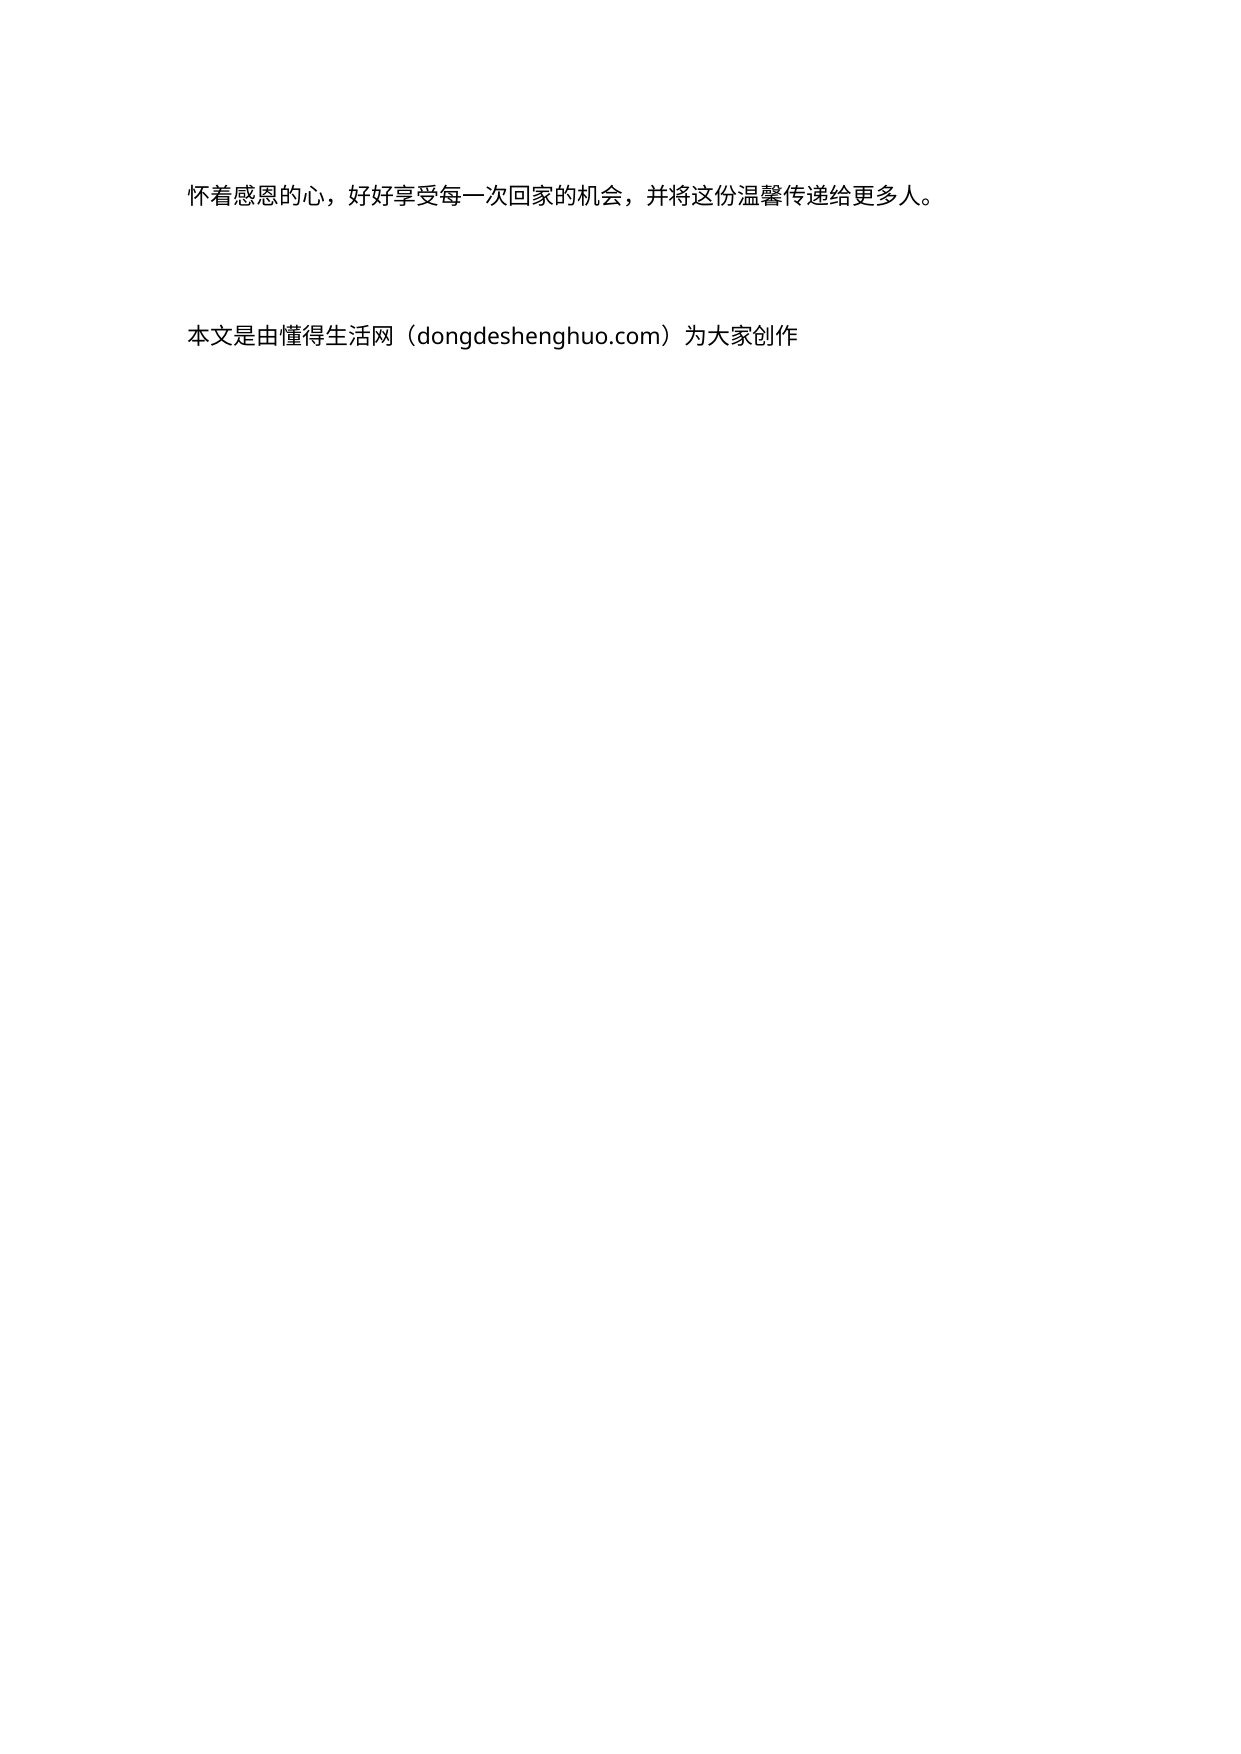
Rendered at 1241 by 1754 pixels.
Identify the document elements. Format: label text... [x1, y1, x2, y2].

text 本文是由懂得生活网（dongdeshenghuo.com）为大家创作 [187, 302, 1053, 367]
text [187, 162, 1053, 227]
